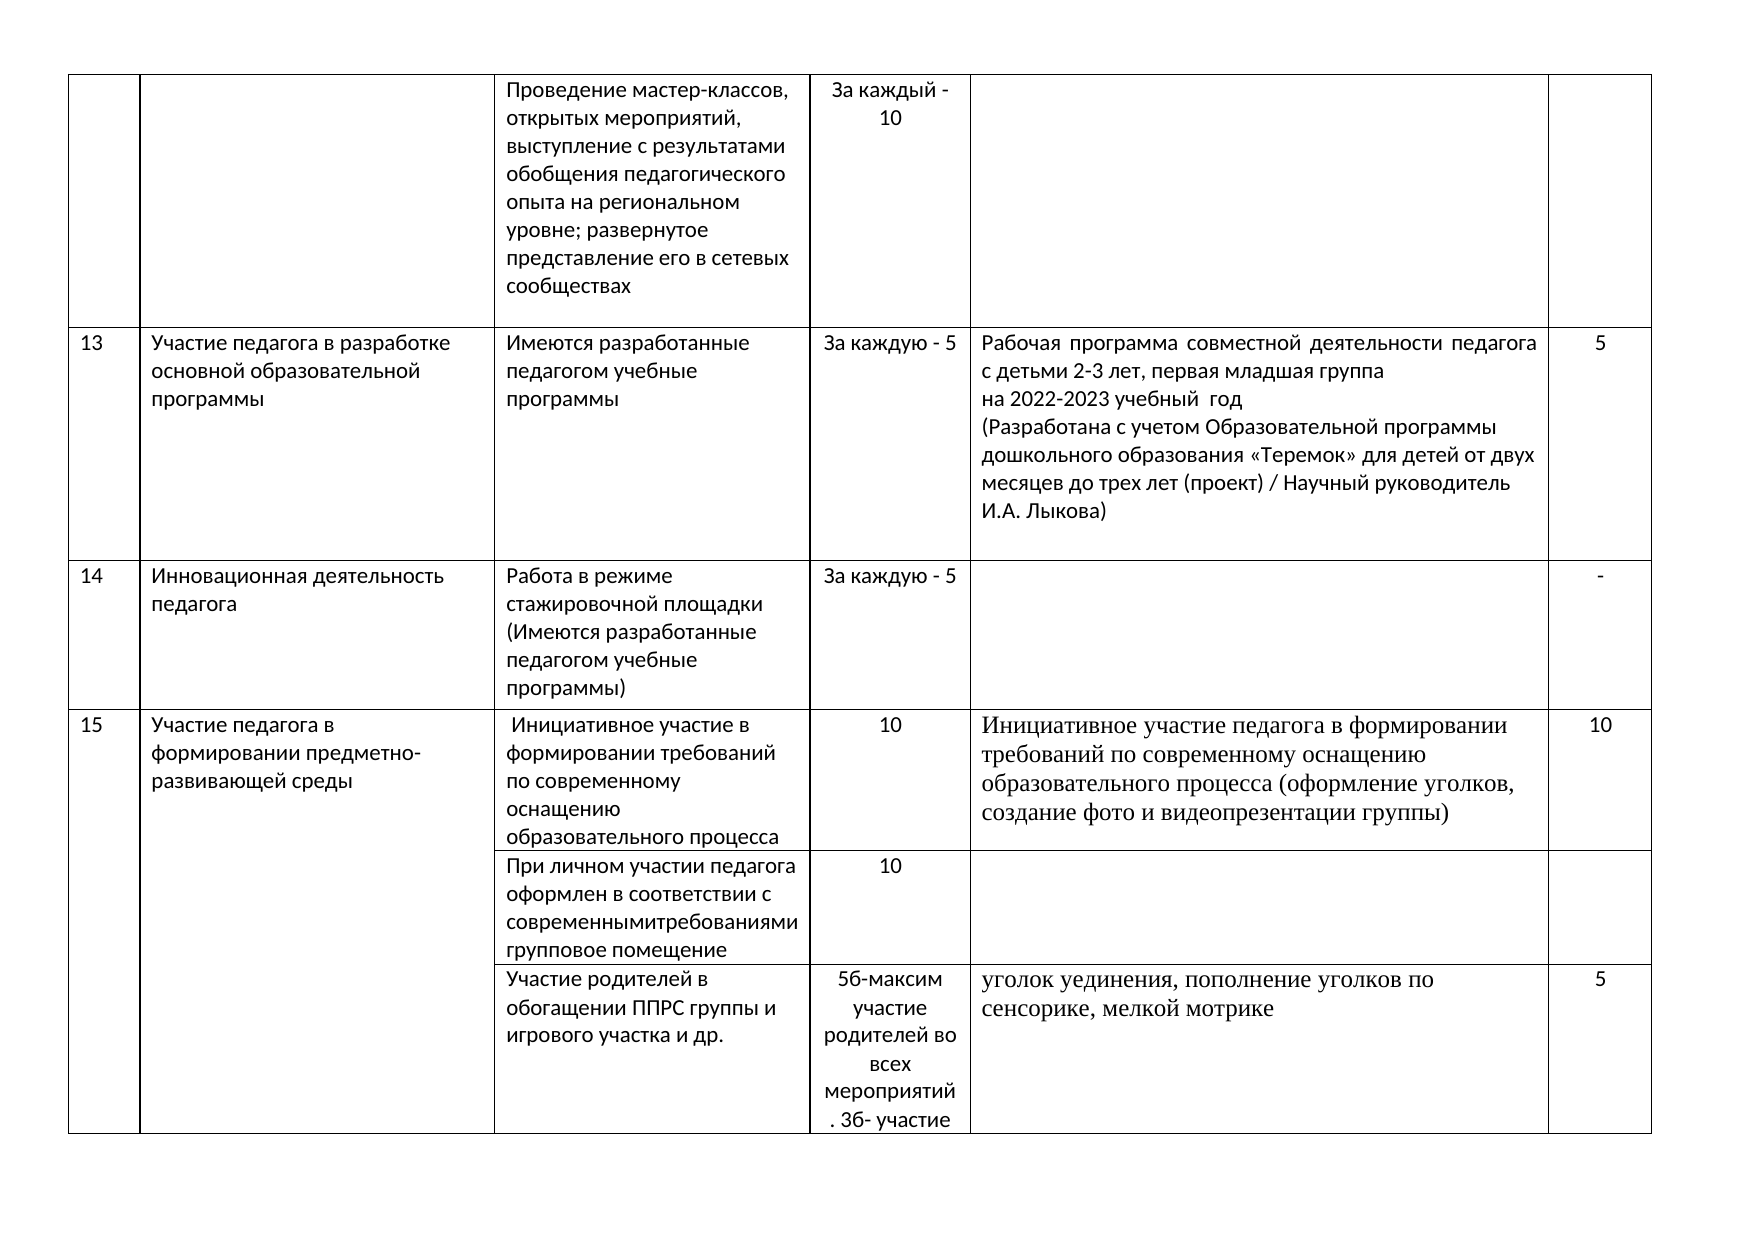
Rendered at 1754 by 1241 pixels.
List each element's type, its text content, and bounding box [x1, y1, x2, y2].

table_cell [811, 965, 970, 1133]
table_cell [495, 965, 809, 1133]
table_cell [971, 561, 1548, 709]
table_cell За каждый - 10 [811, 75, 970, 327]
table_cell Участие педагога в формировании предметно-развивающей среды [141, 710, 494, 1133]
table_cell Рабочая программа совместной деятельности педагога с детьми 2-3 лет, первая младшая группа на 2022-2023 учебный год (Разработана с учетом Образовательной программы дошкольного образования «Теремок» для детей от двух месяцев до трех лет (проект) / Научный руководитель И.А. Лыкова) [971, 328, 1548, 560]
table_cell [971, 75, 1548, 327]
table_cell - [1549, 561, 1651, 709]
table_cell При личном участии педагога оформлен в соответствии с современнымитребованиями групповое помещение [495, 851, 809, 963]
table_cell [971, 851, 1548, 963]
table_cell 5 [1549, 328, 1651, 560]
table_cell 10 [1549, 710, 1651, 850]
table_cell Участие педагога в разработке основной образовательной программы [141, 328, 494, 560]
table_cell Имеются разработанные педагогом учебные программы [495, 328, 809, 560]
table_cell Проведение мастер-классов, открытых мероприятий, выступление с результатами обобщения педагогического опыта на региональном уровне; развернутое представление его в сетевых сообществах [495, 75, 809, 327]
table_cell За каждую - 5 [811, 328, 970, 560]
table_cell Работа в режиме стажировочной площадки (Имеются разработанные педагогом учебные программы) [495, 561, 809, 709]
table_cell 5 [1549, 965, 1651, 1133]
table_cell 10 [811, 710, 970, 850]
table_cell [971, 965, 1548, 1133]
table_cell Инициативное участие педагога в формировании требований по современному оснащению образовательного процесса (оформление уголков, создание фото и видеопрезентации группы) [971, 710, 1548, 850]
table_cell [1549, 75, 1651, 327]
table_cell 13 [69, 328, 139, 560]
table_cell За каждую - 5 [811, 561, 970, 709]
table_cell 14 [69, 561, 139, 709]
table_cell Инновационная деятельность педагога [141, 561, 494, 709]
table_cell 10 [811, 851, 970, 963]
table_cell 15 [69, 710, 139, 1133]
table_cell [1549, 851, 1651, 963]
table_cell Инициативное участие в формировании требований по современному оснащению образовательного процесса [495, 710, 809, 850]
